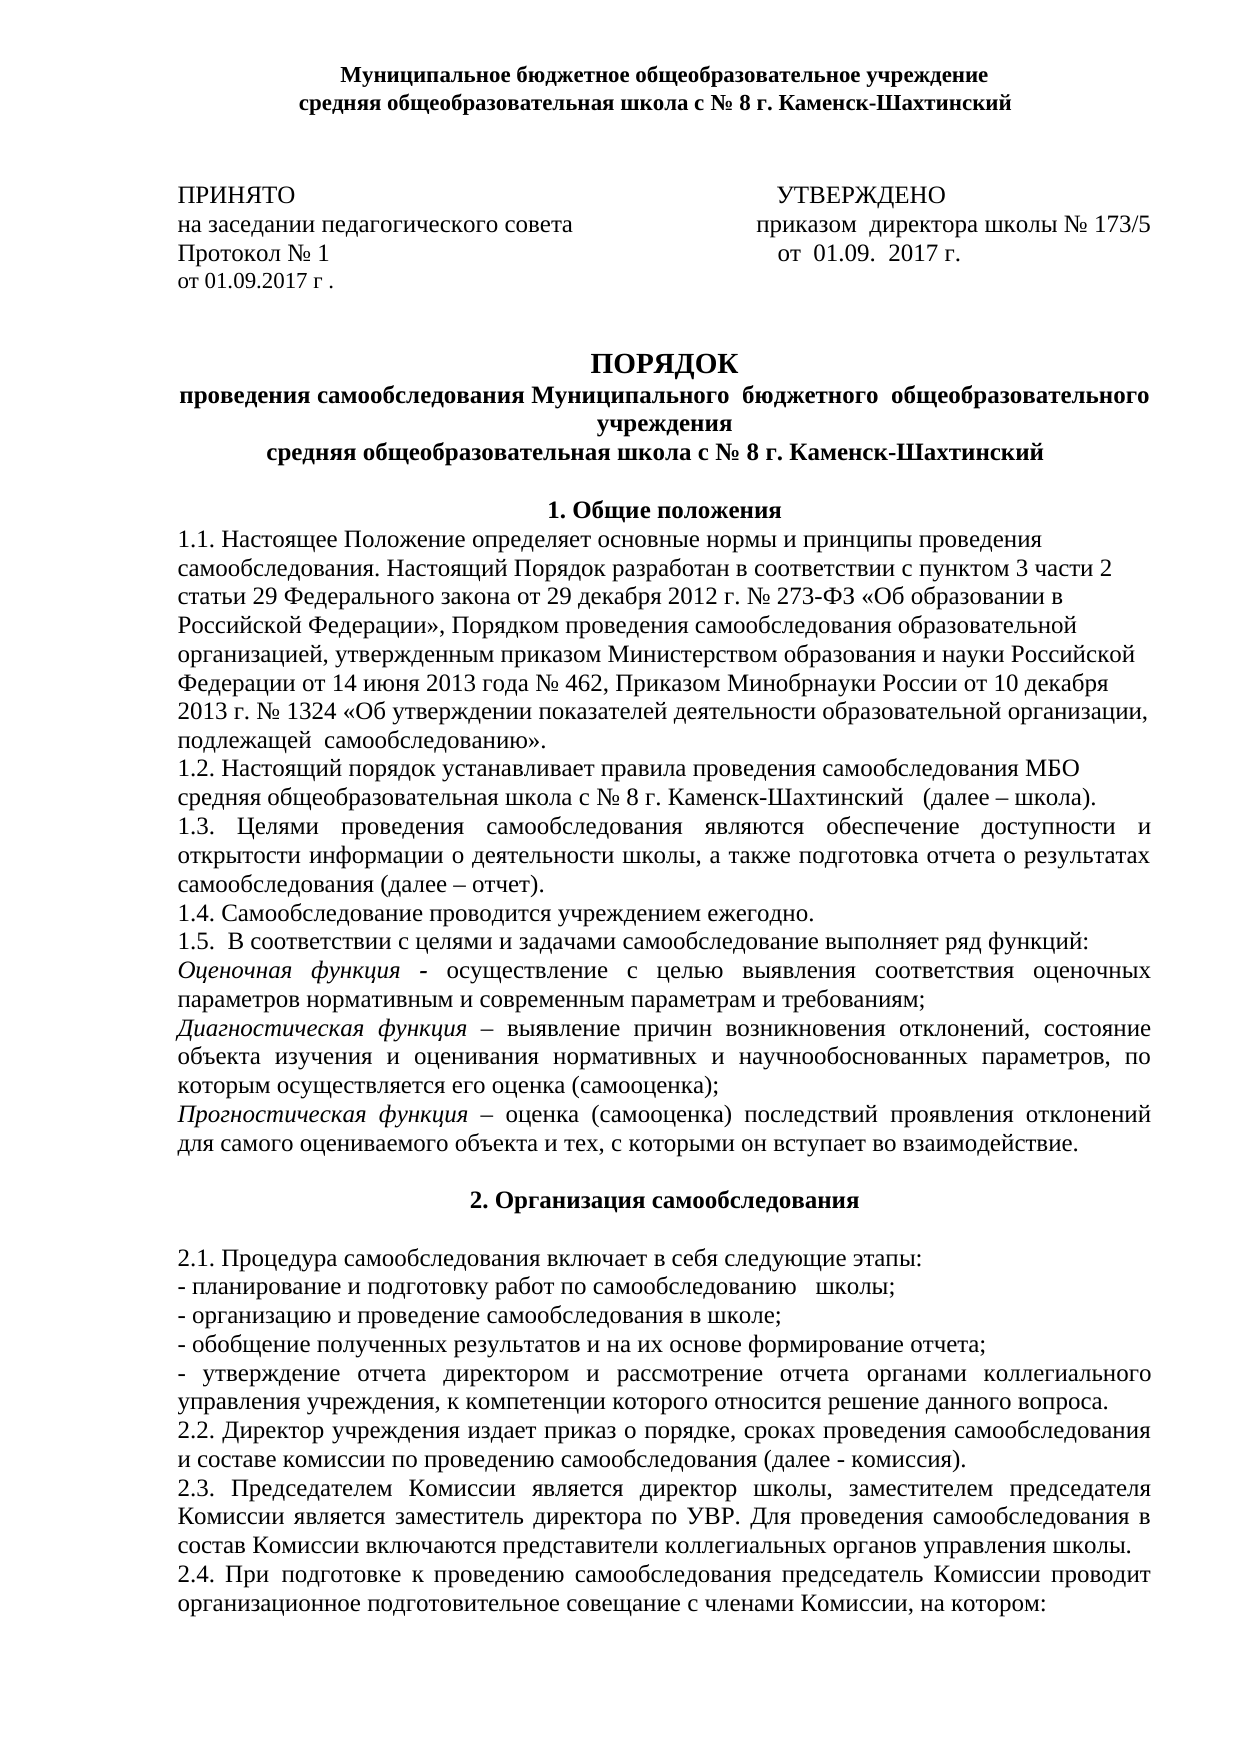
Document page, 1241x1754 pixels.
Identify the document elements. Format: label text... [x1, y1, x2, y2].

text на заседании педагогического совета приказом директора школы № 173/5 [177, 209, 1152, 238]
text - организацию и проведение самообследования в школе; [177, 1300, 1152, 1329]
text 1.3. Целями проведения самообследования являются обеспечение доступности и открытости информации о деятельности школы, а также подготовка отчета о результатах самообследования (далее – отчет). [177, 811, 1152, 898]
text 2.3. Председателем Комиссии является директор школы, заместителем председателя Комиссии является заместитель директора по УВР. Для проведения самообследования в состав Комиссии включаются представители коллегиальных органов управления школы. [177, 1473, 1152, 1559]
text 2.4. При подготовке к проведению самообследования председатель Комиссии проводит организационное подготовительное совещание с членами Комиссии, на котором: [177, 1559, 1152, 1616]
text 2. Организация самообследования [177, 1185, 1152, 1214]
text 1.5. В соответствии с целями и задачами самообследование выполняет ряд функций: [177, 926, 1152, 955]
text 2.1. Процедура самообследования включает в себя следующие этапы: [177, 1243, 1152, 1271]
text - обобщение полученных результатов и на их основе формирование отчета; [177, 1329, 1152, 1358]
text - планирование и подготовку работ по самообследованию школы; [177, 1271, 1152, 1300]
text 1.2. Настоящий порядок устанавливает правила проведения самообследования МБО средняя общеобразовательная школа с № 8 г. Каменск-Шахтинский (далее – школа). [177, 754, 1152, 811]
text Диагностическая функция – выявление причин возникновения отклонений, состояние объекта изучения и оценивания нормативных и научнообоснованных параметров, по которым осуществляется его оценка (самооценка); [177, 1013, 1152, 1099]
text Прогностическая функция – оценка (самооценка) последствий проявления отклонений для самого оцениваемого объекта и тех, с которыми он вступает во взаимодействие. [177, 1099, 1152, 1156]
text Оценочная функция - осуществление с целью выявления соответствия оценочных параметров нормативным и современным параметрам и требованиям; [177, 955, 1152, 1013]
text средняя общеобразовательная школа с № 8 г. Каменск-Шахтинский [177, 438, 1152, 466]
text 1. Общие положения [177, 495, 1152, 524]
text 1.1. Настоящее Положение определяет основные нормы и принципы проведения самообследования. Настоящий Порядок разработан в соответствии с пунктом 3 части 2 статьи 29 Федерального закона от 29 декабря 2012 г. № 273-ФЗ «Об образовании в Российской Федерации», Порядком проведения самообследования образовательной организацией, утвержденным приказом Министерством образования и науки Российской Федерации от 14 июня 2013 года № 462, Приказом Минобрнауки России от 10 декабря 2013 г. № 1324 «Об утверждении показателей деятельности образовательной организации, подлежащей самообследованию». [177, 524, 1152, 754]
text от 01.09.2017 г . [177, 267, 1152, 293]
text 1.4. Самообследование проводится учреждением ежегодно. [177, 898, 1152, 926]
text ПРИНЯТО УТВЕРЖДЕНО [177, 181, 1152, 209]
text Муниципальное бюджетное общеобразовательное учреждение [177, 59, 1152, 88]
text средняя общеобразовательная школа с № 8 г. Каменск-Шахтинский [177, 88, 1152, 117]
text ПОРЯДОК [177, 347, 1152, 380]
text Протокол № 1 от 01.09. 2017 г. [177, 238, 1152, 267]
text - утверждение отчета директором и рассмотрение отчета органами коллегиального управления учреждения, к компетенции которого относится решение данного вопроса. [177, 1358, 1152, 1415]
text проведения самообследования Муниципального бюджетного общеобразовательного учреждения [177, 380, 1152, 438]
text 2.2. Директор учреждения издает приказ о порядке, сроках проведения самообследования и составе комиссии по проведению самообследования (далее - комиссия). [177, 1415, 1152, 1473]
